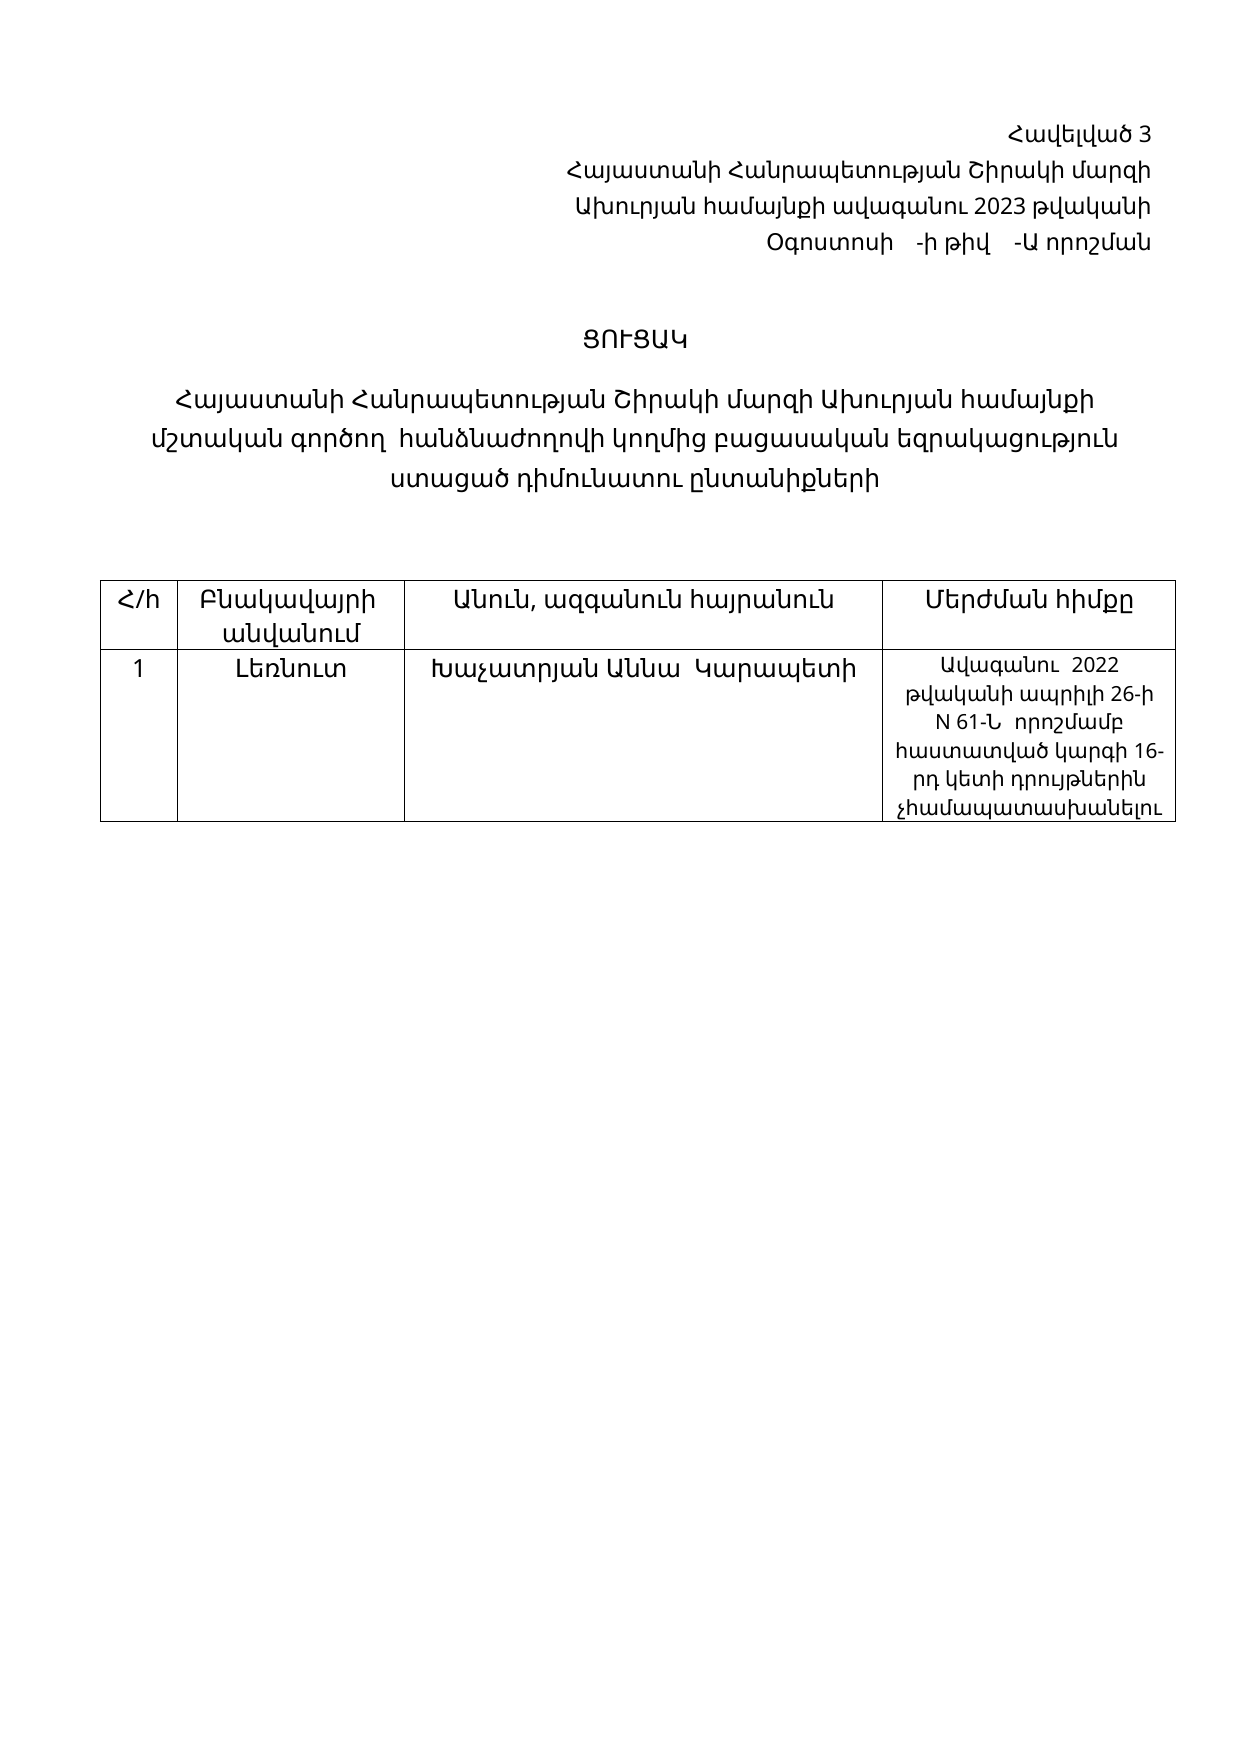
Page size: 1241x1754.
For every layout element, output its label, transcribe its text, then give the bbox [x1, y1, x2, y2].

table_header Բնակավայրի անվանում [178, 581, 404, 649]
text Հայաստանի Հանրապետության Շիրակի մարզի Ախուրյան համայնքի մշտական գործող հանձնաժողովի կողմից բացասական եզրակացություն ստացած դիմունատու ընտանիքների [118, 382, 1152, 494]
table_cell Խաչատրյան Աննա Կարապետի [405, 650, 882, 821]
table_cell Լեռնուտ [178, 650, 404, 821]
text Հայաստանի Հանրապետության Շիրակի մարզի [118, 154, 1152, 185]
text Հավելված 3 [118, 118, 1152, 149]
table_header Մերժման հիմքը [883, 581, 1175, 649]
table_header Անուն, ազգանուն հայրանուն [405, 581, 882, 649]
table_header Հ/հ [101, 581, 177, 649]
text Օգոստոսի -ի թիվ -Ա որոշման [118, 226, 1152, 257]
text Ախուրյան համայնքի ավագանու 2023 թվականի [118, 190, 1152, 221]
table_cell Ավագանու 2022 թվականի ապրիլի 26-ի N 61-Ն որոշմամբ հաստատված կարգի 16-րդ կետի դրույթներին չհամապատասխանելու [883, 650, 1175, 821]
table_cell 1 [101, 650, 177, 821]
text ՑՈՒՑԱԿ [118, 322, 1152, 356]
